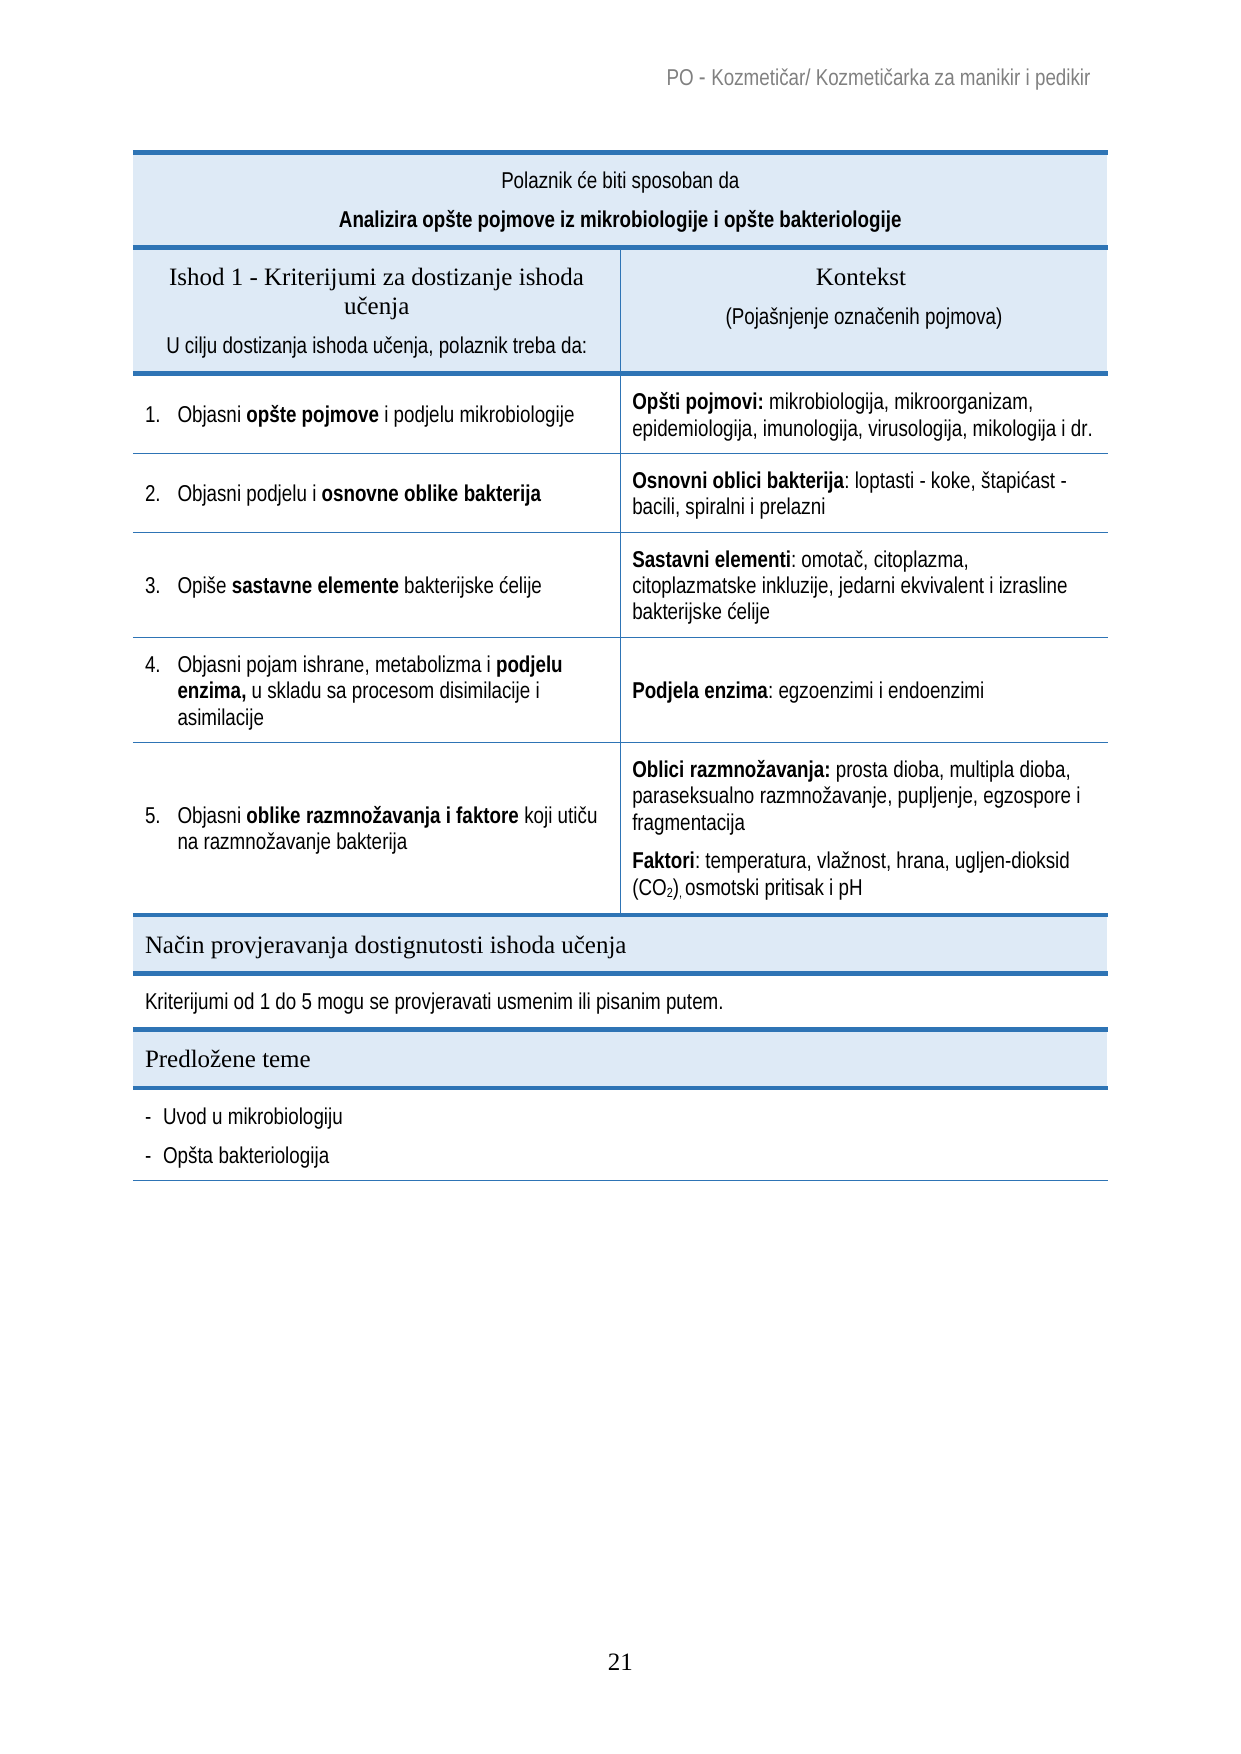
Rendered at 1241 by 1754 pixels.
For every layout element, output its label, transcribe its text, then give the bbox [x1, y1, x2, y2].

table_cell Objasni oblike razmnožavanja i faktore koji utiču na razmnožavanje bakterija [133, 743, 620, 913]
table_cell Podjela enzima: egzoenzimi i endoenzimi [621, 638, 1107, 742]
table_cell Objasni pojam ishrane, metabolizma i podjelu enzima, u skladu sa procesom disimilacije i asimilacije [133, 638, 620, 742]
table_cell Osnovni oblici bakterija: loptasti - koke, štapićast - bacili, spiralni i prelazni [621, 454, 1107, 532]
table_cell [621, 250, 1107, 371]
table_cell Sastavni elementi: omotač, citoplazma, citoplazmatske inkluzije, jedarni ekvivalent i izrasline bakterijske ćelije [621, 533, 1107, 637]
table_cell Objasni opšte pojmove i podjelu mikrobiologije [133, 376, 620, 453]
table_cell Uvod u mikrobiologiju Opšta bakteriologija [133, 1090, 1107, 1180]
table_cell Objasni podjelu i osnovne oblike bakterija [133, 454, 620, 532]
table_cell Opiše sastavne elemente bakterijske ćelije [133, 533, 620, 637]
table_cell [133, 250, 620, 371]
table_cell [133, 917, 1107, 971]
table_cell Oblici razmnožavanja: prosta dioba, multipla dioba, paraseksualno razmnožavanje, pupljenje, egzospore i fragmentacija Faktori: temperatura, vlažnost, hrana, ugljen-dioksid (CO2), osmotski pritisak i pH [621, 743, 1107, 913]
table_cell [133, 1032, 1107, 1086]
table_cell Kriterijumi od 1 do 5 mogu se provjeravati usmenim ili pisanim putem. [133, 976, 1107, 1027]
table_header Analizira opšte pojmove iz mikrobiologije i opšte bakteriologije [133, 155, 1107, 245]
table_cell Opšti pojmovi: mikrobiologija, mikroorganizam, epidemiologija, imunologija, virusologija, mikologija i dr. [621, 376, 1107, 453]
